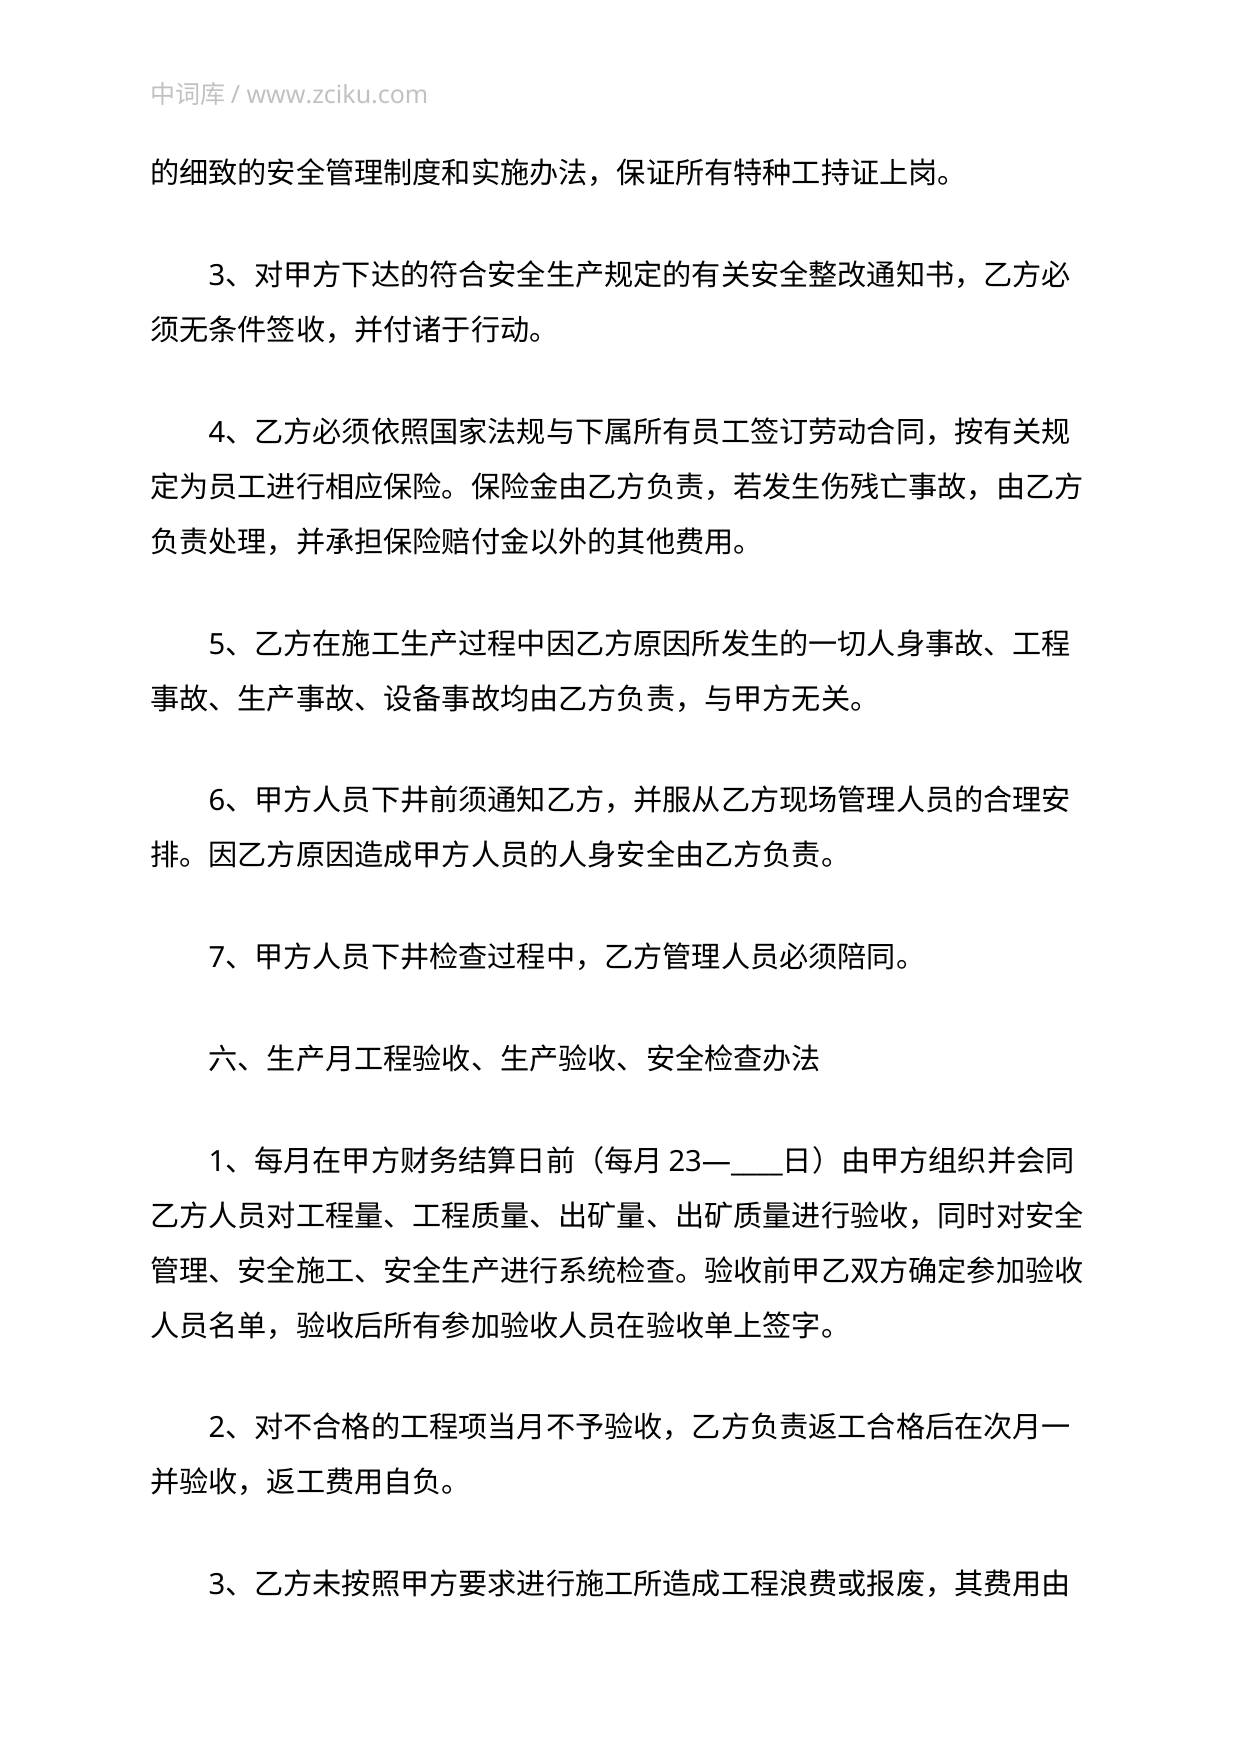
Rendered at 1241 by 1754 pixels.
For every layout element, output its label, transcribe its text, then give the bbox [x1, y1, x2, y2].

text 4、乙方必须依照国家法规与下属所有员工签订劳动合同，按有关规定为员工进行相应保险。保险金由乙方负责，若发生伤残亡事故，由乙方负责处理，并承担保险赔付金以外的其他费用。 [150, 408, 1090, 561]
text 2、对不合格的工程项当月不予验收，乙方负责返工合格后在次月一并验收，返工费用自负。 [150, 1404, 1090, 1501]
text 6、甲方人员下井前须通知乙方，并服从乙方现场管理人员的合理安排。因乙方原因造成甲方人员的人身安全由乙方负责。 [150, 777, 1090, 874]
text 六、生产月工程验收、生产验收、安全检查办法 [150, 1036, 1090, 1078]
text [150, 1561, 1090, 1603]
text 1、每月在甲方财务结算日前（每月23—____日）由甲方组织并会同乙方人员对工程量、工程质量、出矿量、出矿质量进行验收，同时对安全管理、安全施工、安全生产进行系统检查。验收前甲乙双方确定参加验收人员名单，验收后所有参加验收人员在验收单上签字。 [150, 1137, 1090, 1344]
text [150, 150, 1090, 192]
text 3、对甲方下达的符合安全生产规定的有关安全整改通知书，乙方必须无条件签收，并付诸于行动。 [150, 252, 1090, 349]
text 7、甲方人员下井检查过程中，乙方管理人员必须陪同。 [150, 934, 1090, 976]
text 5、乙方在施工生产过程中因乙方原因所发生的一切人身事故、工程事故、生产事故、设备事故均由乙方负责，与甲方无关。 [150, 620, 1090, 717]
